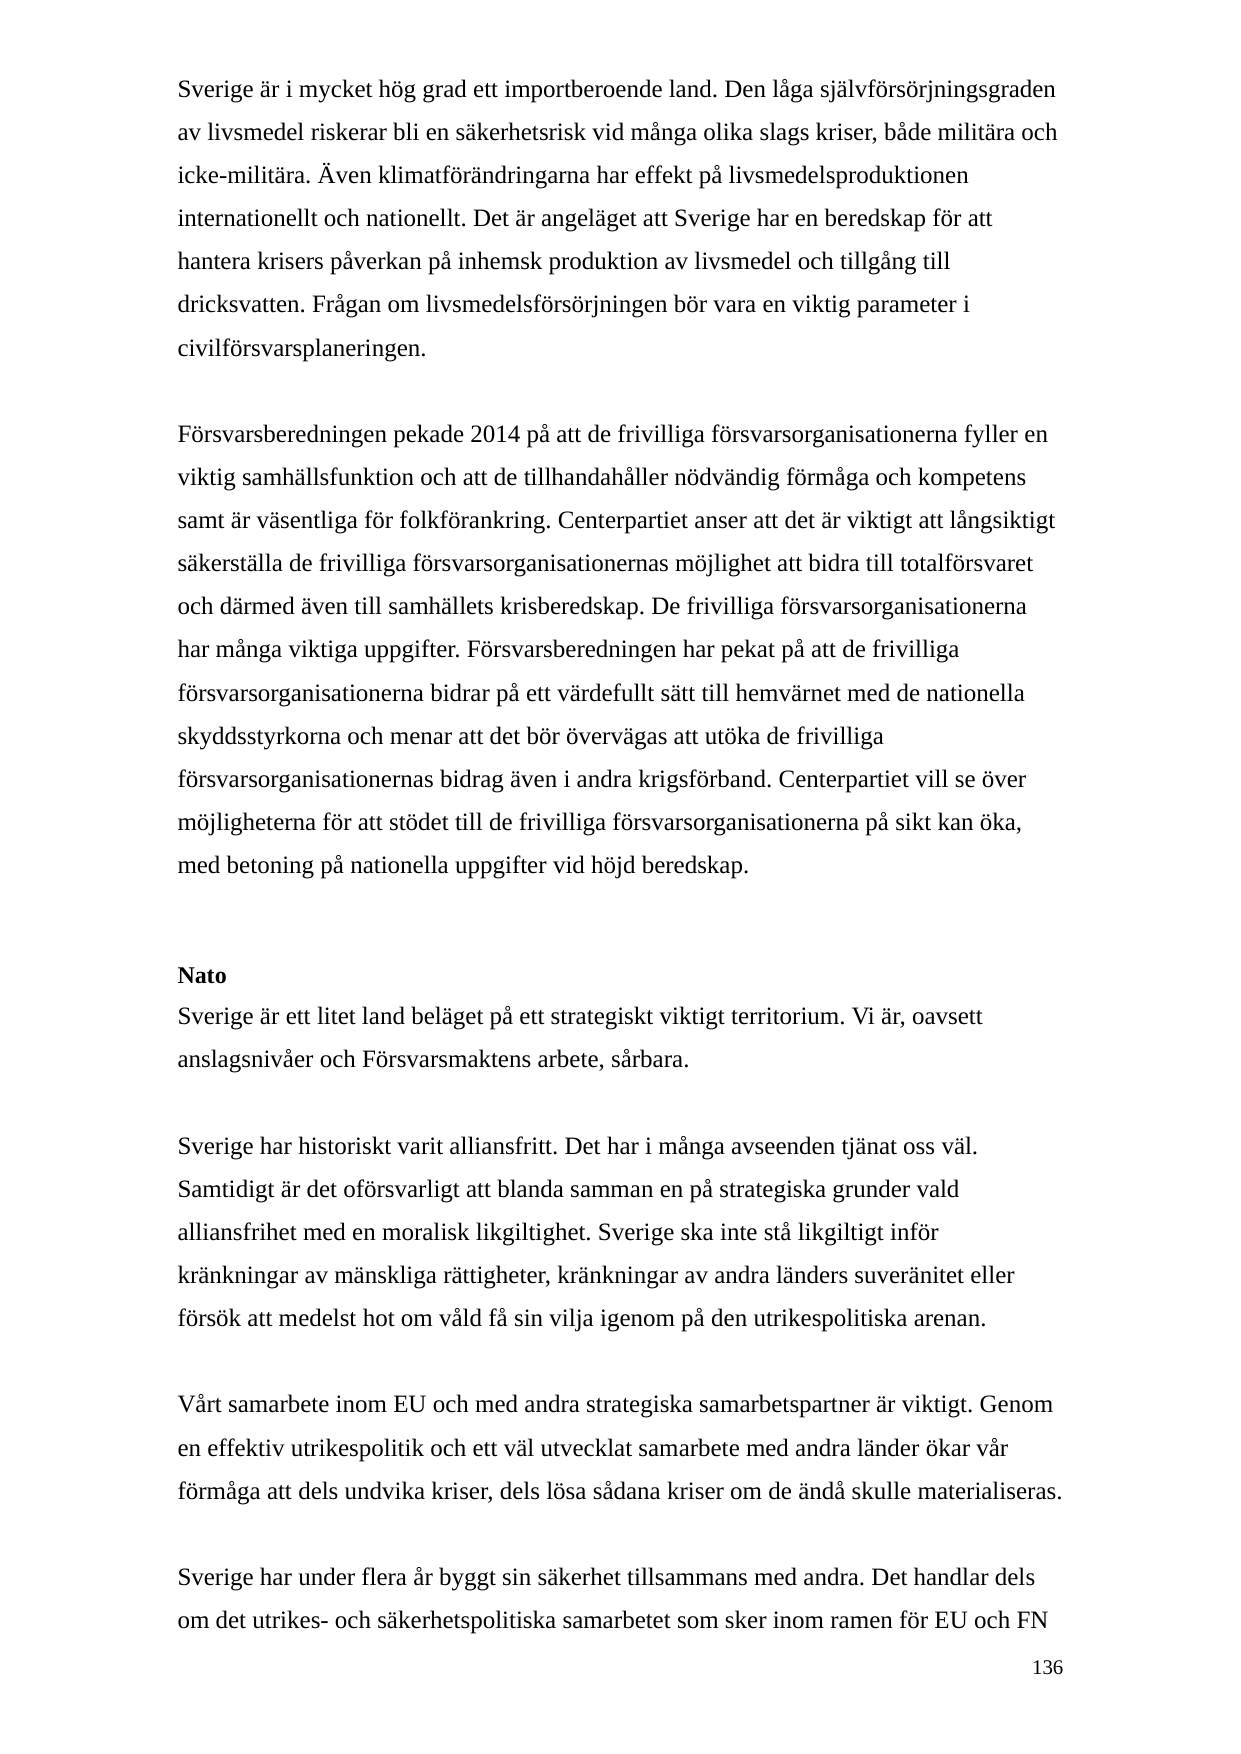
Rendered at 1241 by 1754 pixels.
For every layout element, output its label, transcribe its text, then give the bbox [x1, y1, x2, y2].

text Sverige är i mycket hög grad ett importberoende land. Den låga självförsörjningsgraden av livsmedel riskerar bli en säkerhetsrisk vid många olika slags kriser, både militära och icke-militära. Även klimatförändringarna har effekt på livsmedelsproduktionen internationellt och nationellt. Det är angeläget att Sverige har en beredskap för att hantera krisers påverkan på inhemsk produktion av livsmedel och tillgång till dricksvatten. Frågan om livsmedelsförsörjningen bör vara en viktig parameter i civilförsvarsplaneringen. [177, 74, 1063, 361]
text Försvarsberedningen pekade 2014 på att de frivilliga försvarsorganisationerna fyller en viktig samhällsfunktion och att de tillhandahåller nödvändig förmåga och kompetens samt är väsentliga för folkförankring. Centerpartiet anser att det är viktigt att långsiktigt säkerställa de frivilliga försvarsorganisationernas möjlighet att bidra till totalförsvaret och därmed även till samhällets krisberedskap. De frivilliga försvarsorganisationerna har många viktiga uppgifter. Försvarsberedningen har pekat på att de frivilliga försvarsorganisationerna bidrar på ett värdefullt sätt till hemvärnet med de nationella skyddsstyrkorna och menar att det bör övervägas att utöka de frivilliga försvarsorganisationernas bidrag även i andra krigsförband. Centerpartiet vill se över möjligheterna för att stödet till de frivilliga försvarsorganisationerna på sikt kan öka, med betoning på nationella uppgifter vid höjd beredskap. [177, 419, 1063, 879]
text Vårt samarbete inom EU och med andra strategiska samarbetspartner är viktigt. Genom en effektiv utrikespolitik och ett väl utvecklat samarbete med andra länder ökar vår förmåga att dels undvika kriser, dels lösa sådana kriser om de ändå skulle materialiseras. [177, 1389, 1063, 1504]
text Sverige har historiskt varit alliansfritt. Det har i många avseenden tjänat oss väl. Samtidigt är det oförsvarligt att blanda samman en på strategiska grunder vald alliansfrihet med en moralisk likgiltighet. Sverige ska inte stå likgiltigt inför kränkningar av mänskliga rättigheter, kränkningar av andra länders suveränitet eller försök att medelst hot om våld få sin vilja igenom på den utrikespolitiska arenan. [177, 1131, 1063, 1332]
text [177, 1562, 1063, 1634]
text Nato [177, 961, 1063, 989]
text Sverige är ett litet land beläget på ett strategiskt viktigt territorium. Vi är, oavsett anslagsnivåer och Försvarsmaktens arbete, sårbara. [177, 1001, 1063, 1073]
